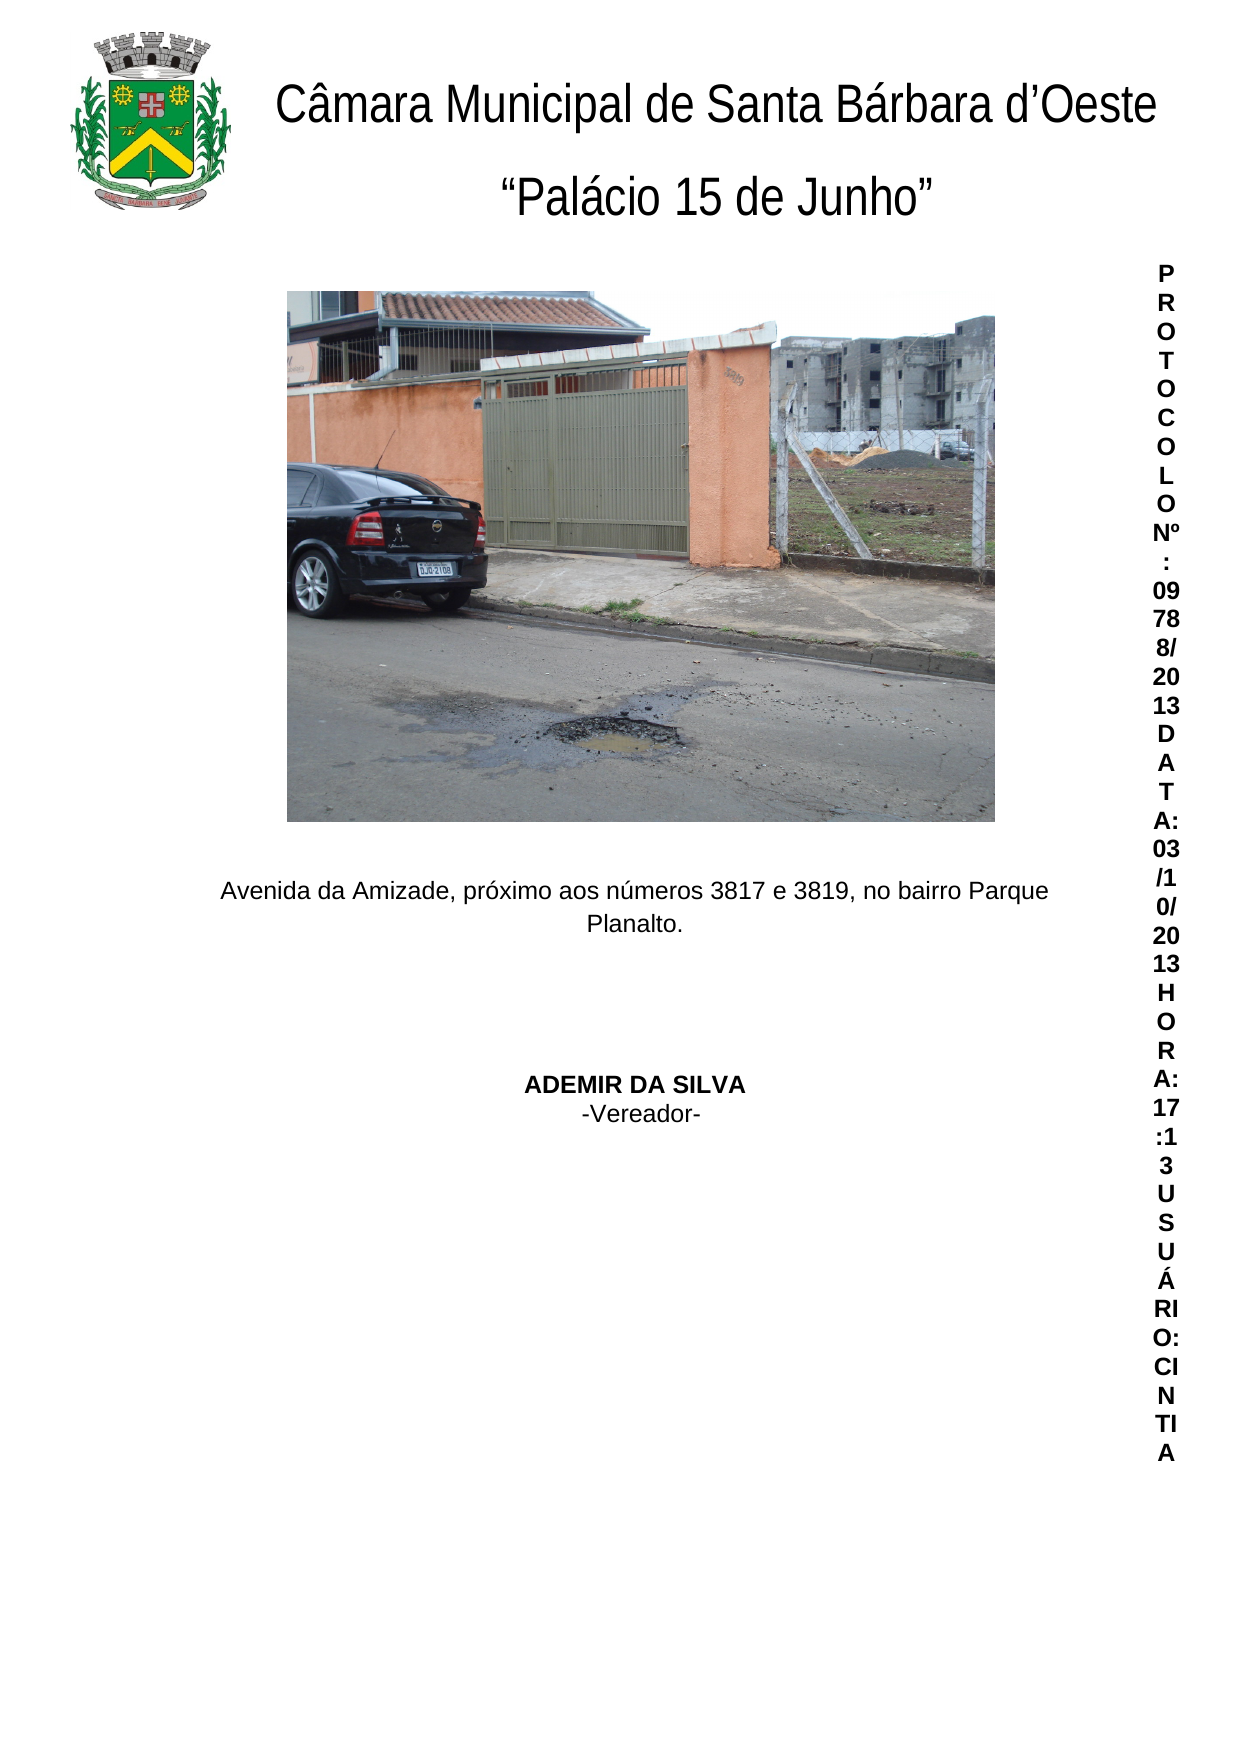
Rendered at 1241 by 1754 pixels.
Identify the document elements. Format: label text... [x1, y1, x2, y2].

text -Vereador- [177, 1099, 1093, 1128]
text ADEMIR DA SILVA [177, 1071, 1093, 1099]
text Avenida da Amizade, próximo aos números 3817 e 3819, no bairro Parque Planalto. [177, 876, 1093, 938]
picture [287, 291, 995, 822]
picture [70, 32, 231, 210]
